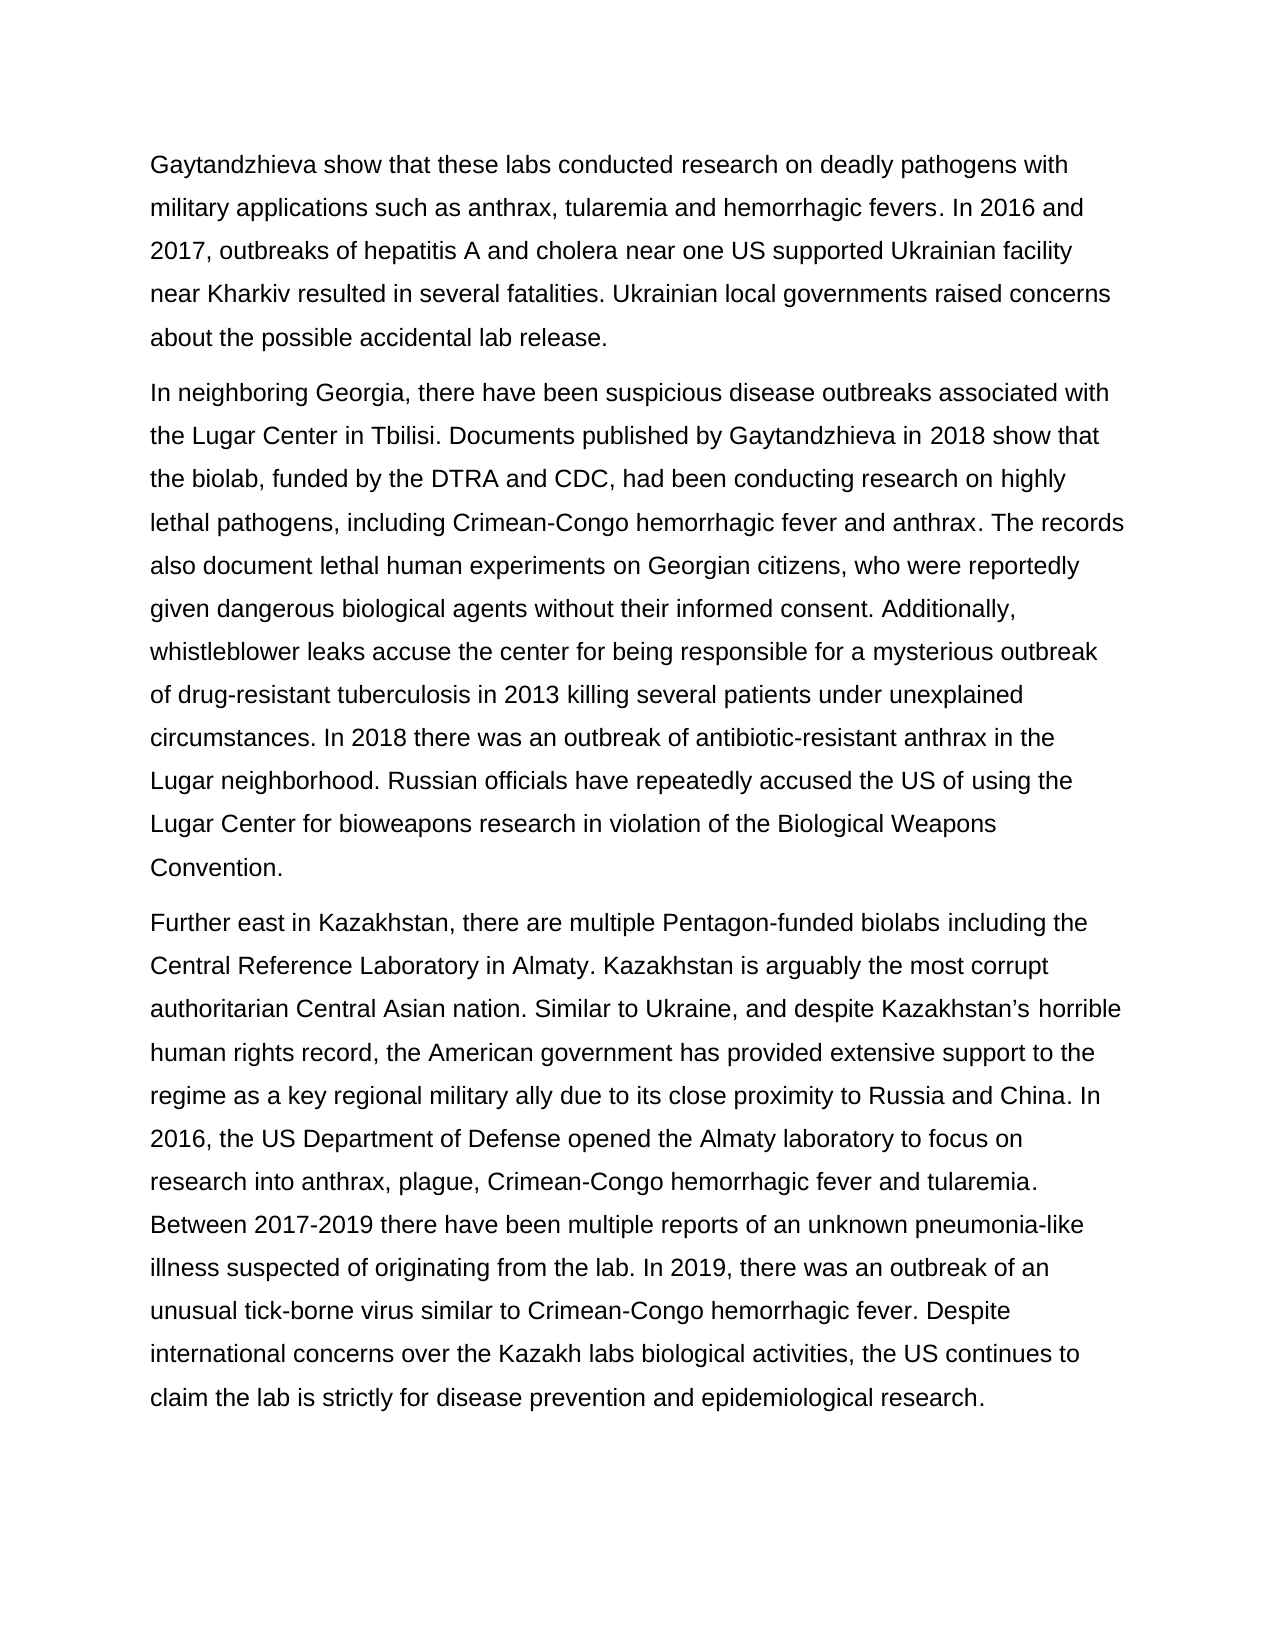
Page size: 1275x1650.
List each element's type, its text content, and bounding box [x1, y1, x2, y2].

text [150, 150, 1125, 351]
text Further east in Kazakhstan, there are multiple Pentagon-funded biolabs including the Central Reference Laboratory in Almaty. Kazakhstan is arguably the most corrupt authoritarian Central Asian nation. Similar to Ukraine, and despite Kazakhstan’s horrible human rights record, the American government has provided extensive support to the regime as a key regional military ally due to its close proximity to Russia and China. In 2016, the US Department of Defense opened the Almaty laboratory to focus on research into anthrax, plague, Crimean-Congo hemorrhagic fever and tularemia. Between 2017-2019 there have been multiple reports of an unknown pneumonia-like illness suspected of originating from the lab. In 2019, there was an outbreak of an unusual tick-borne virus similar to Crimean-Congo hemorrhagic fever. Despite international concerns over the Kazakh labs biological activities, the US continues to claim the lab is strictly for disease prevention and epidemiological research. [150, 908, 1125, 1411]
text In neighboring Georgia, there have been suspicious disease outbreaks associated with the Lugar Center in Tbilisi. Documents published by Gaytandzhieva in 2018 show that the biolab, funded by the DTRA and CDC, had been conducting research on highly lethal pathogens, including Crimean-Congo hemorrhagic fever and anthrax. The records also document lethal human experiments on Georgian citizens, who were reportedly given dangerous biological agents without their informed consent. Additionally, whistleblower leaks accuse the center for being responsible for a mysterious outbreak of drug-resistant tuberculosis in 2013 killing several patients under unexplained circumstances. In 2018 there was an outbreak of antibiotic-resistant anthrax in the Lugar neighborhood. Russian officials have repeatedly accused the US of using the Lugar Center for bioweapons research in violation of the Biological Weapons Convention. [150, 378, 1125, 881]
